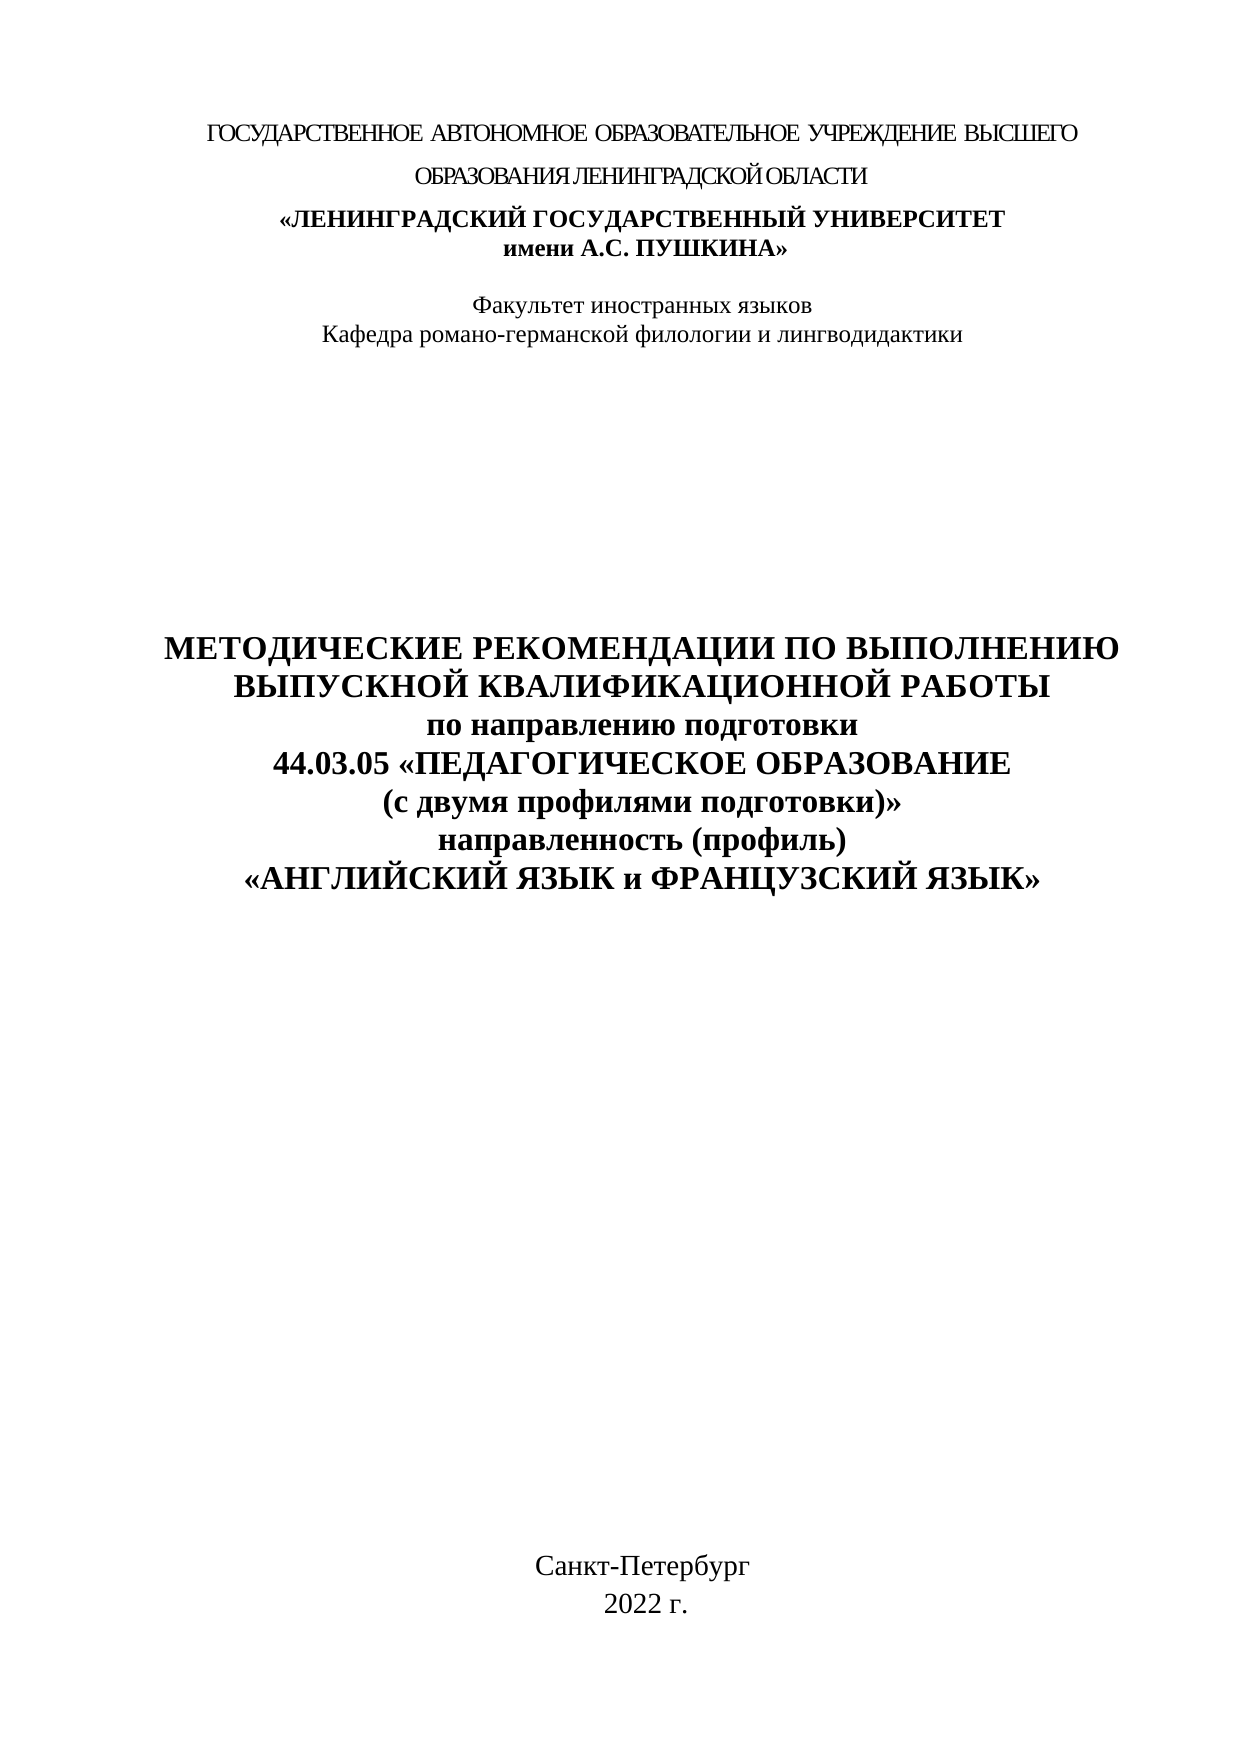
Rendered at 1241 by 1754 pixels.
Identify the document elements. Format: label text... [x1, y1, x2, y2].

text Санкт-Петербург [133, 1548, 1152, 1581]
text направленность (профиль) [133, 819, 1152, 858]
text по направлению подготовки 44.03.05 «ПЕДАГОГИЧЕСКОЕ ОБРАЗОВАНИЕ [133, 704, 1152, 781]
text «ЛЕНИНГРАДСКИЙ ГОСУДАРСТВЕННЫЙ УНИВЕРСИТЕТ [133, 204, 1152, 233]
text Кафедра романо-германской филологии и лингводидактики [133, 319, 1152, 348]
text 2022 г. [133, 1586, 1152, 1620]
text Факультет иностранных языков [133, 291, 1152, 319]
text «АНГЛИЙСКИЙ ЯЗЫК и ФРАНЦУЗСКИЙ ЯЗЫК» [133, 858, 1152, 896]
text Методические рекомендации по ВыПОЛНЕНИЮ ВЫПУСКНОЙ КВАЛИфИКАЦИОННОЙ работы [133, 628, 1152, 704]
title ГОСУДАРСТВЕННОЕ АВТОНОМНОЕ ОБРАЗОВАТЕЛЬНОЕ УЧРЕЖДЕНИЕ ВЫСШЕГО ОБРАЗОВАНИЯ ЛЕНИНГРАДСКОЙ ОБЛАСТИ [133, 118, 1152, 190]
text имени А.С. ПУШКИНА» [133, 233, 1152, 262]
text (с двумя профилями подготовки)» [133, 781, 1152, 819]
